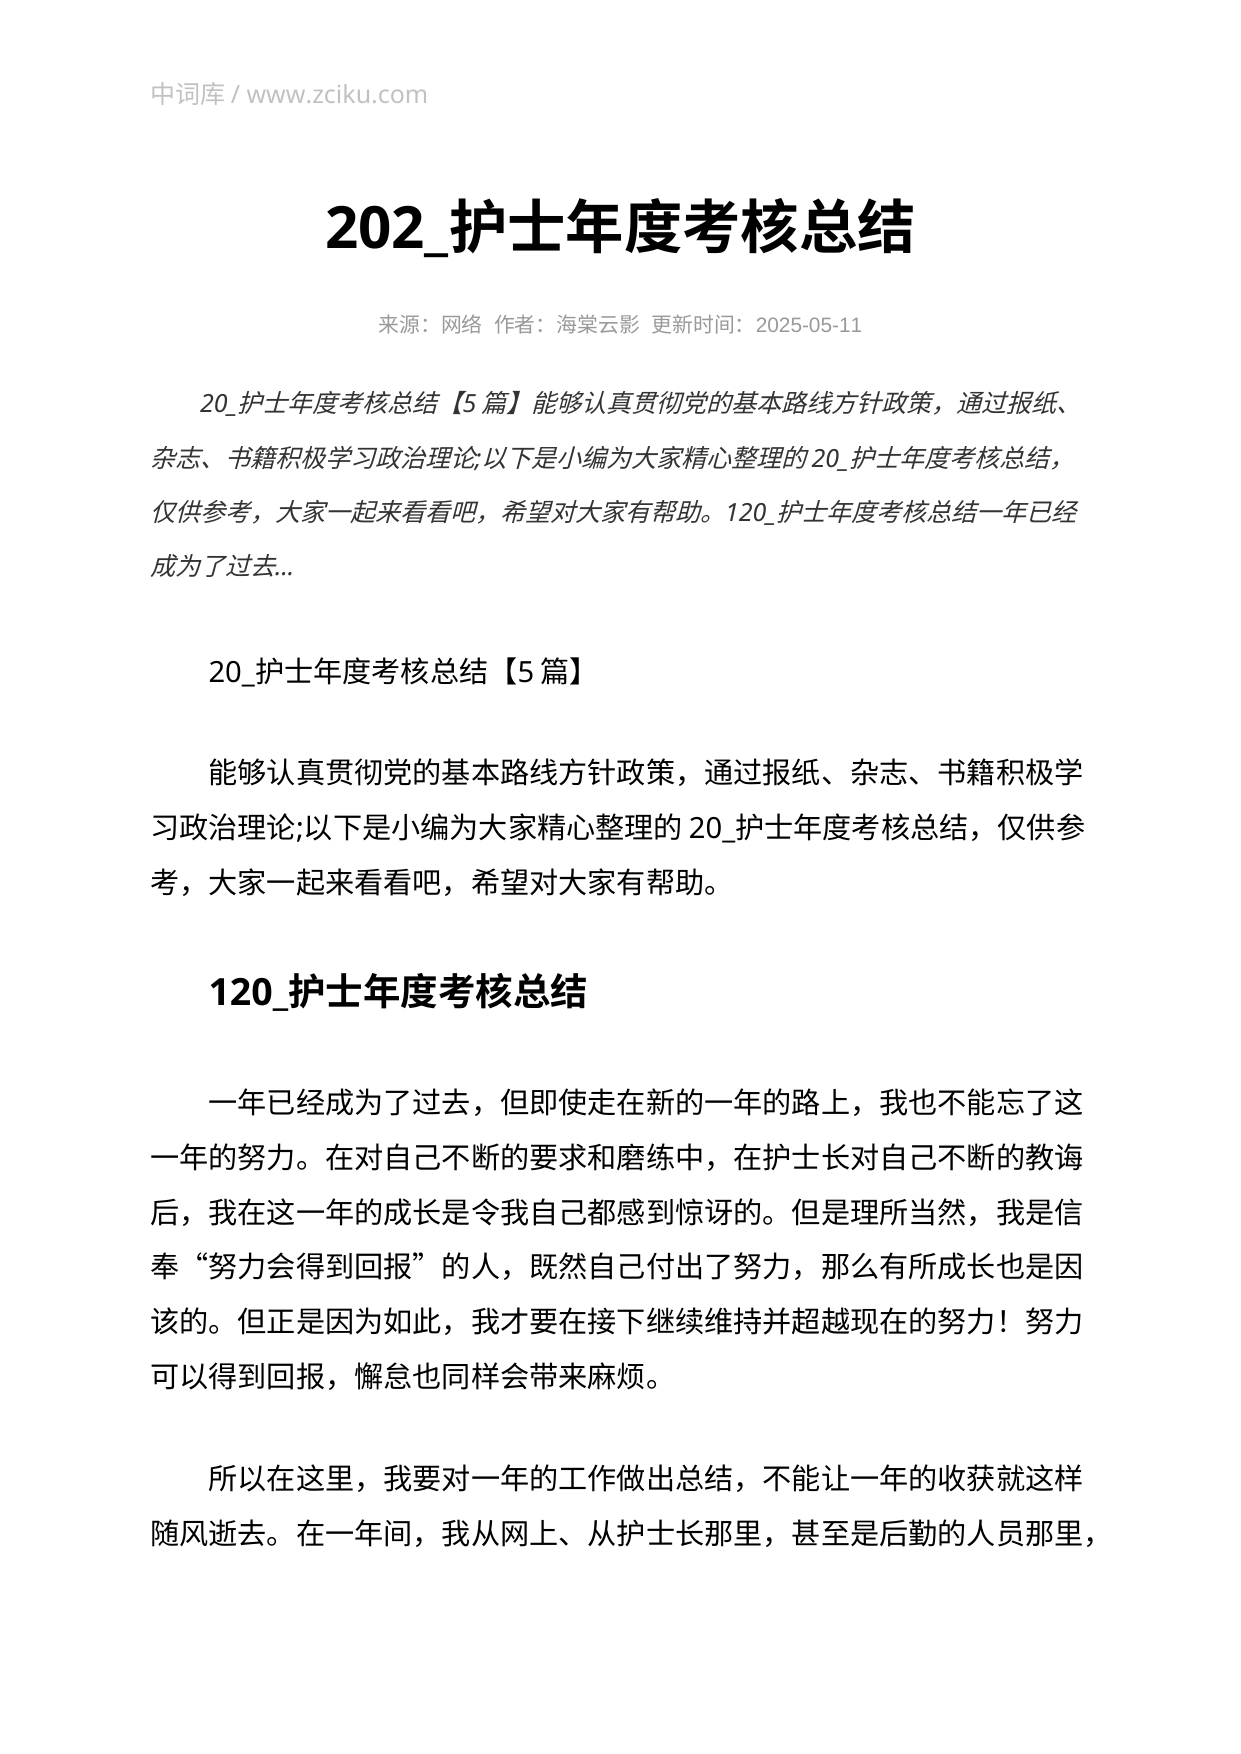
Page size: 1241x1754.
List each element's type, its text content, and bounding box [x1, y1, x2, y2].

text 20_护士年度考核总结【5篇】能够认真贯彻党的基本路线方针政策，通过报纸、杂志、书籍积极学习政治理论;以下是小编为大家精心整理的20_护士年度考核总结，仅供参考，大家一起来看看吧，希望对大家有帮助。120_护士年度考核总结一年已经成为了过去... [150, 384, 1090, 583]
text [150, 1456, 1090, 1553]
text 一年已经成为了过去，但即使走在新的一年的路上，我也不能忘了这一年的努力。在对自己不断的要求和磨练中，在护士长对自己不断的教诲后，我在这一年的成长是令我自己都感到惊讶的。但是理所当然，我是信奉“努力会得到回报”的人，既然自己付出了努力，那么有所成长也是因该的。但正是因为如此，我才要在接下继续维持并超越现在的努力！努力可以得到回报，懈怠也同样会带来麻烦。 [150, 1079, 1090, 1396]
text 120_护士年度考核总结 [150, 962, 1090, 1016]
subtitle 202_护士年度考核总结 [150, 181, 1090, 266]
text 20_护士年度考核总结【5篇】 [150, 648, 1090, 691]
text 能够认真贯彻党的基本路线方针政策，通过报纸、杂志、书籍积极学习政治理论;以下是小编为大家精心整理的20_护士年度考核总结，仅供参考，大家一起来看看吧，希望对大家有帮助。 [150, 750, 1090, 902]
text 来源：网络 作者：海棠云影 更新时间：2025-05-11 [150, 313, 1090, 337]
